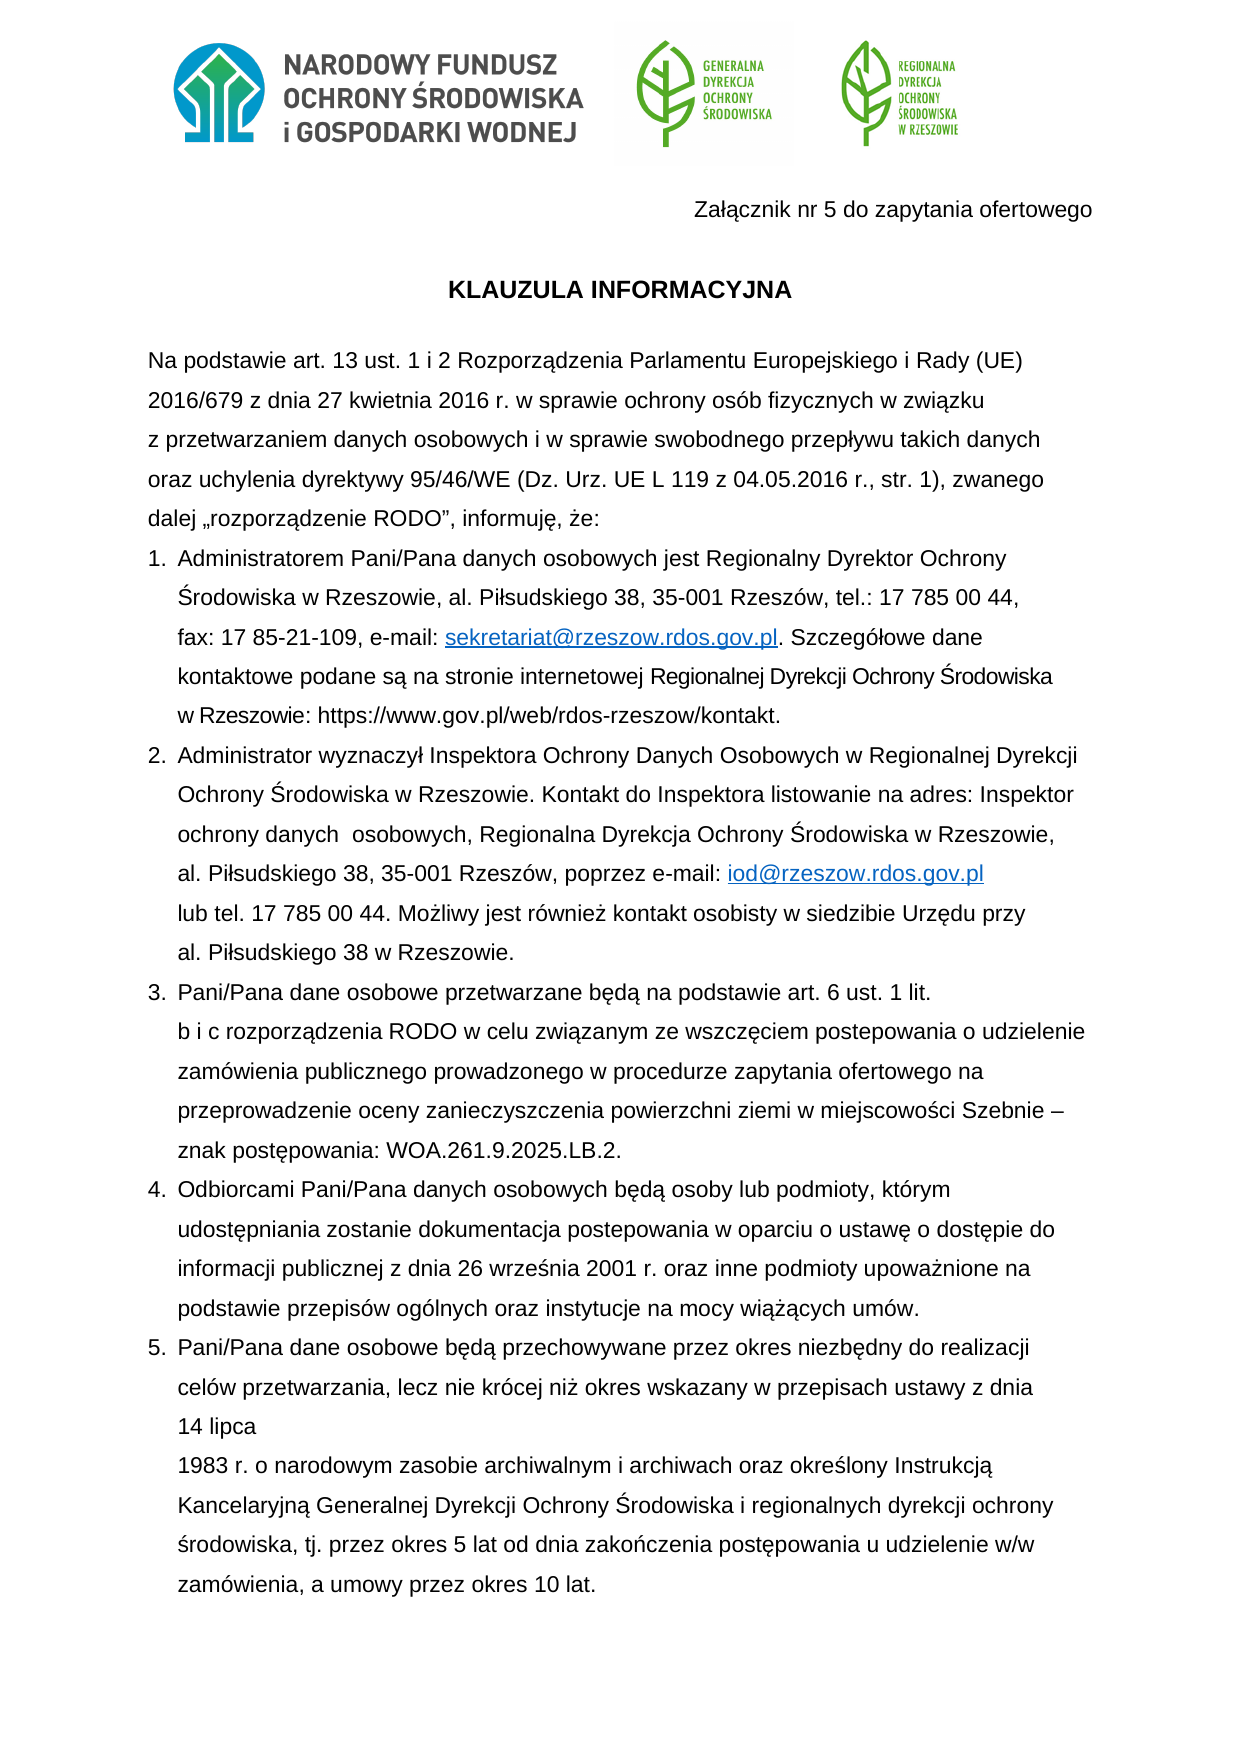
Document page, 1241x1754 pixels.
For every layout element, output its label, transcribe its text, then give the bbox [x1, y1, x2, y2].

subtitle Załącznik nr 5 do zapytania ofertowego [148, 196, 1093, 222]
list Pani/Pana dane osobowe będą przechowywane przez okres niezbędny do realizacji celów przetwarzania, lecz nie krócej niż okres wskazany w przepisach ustawy z dnia 14 lipca 1983 r. o narodowym zasobie archiwalnym i archiwach oraz określony Instrukcją Kancelaryjną Generalnej Dyrekcji Ochrony Środowiska i regionalnych dyrekcji ochrony środowiska, tj. przez okres 5 lat od dnia zakończenia postępowania u udzielenie w/w zamówienia, a umowy przez okres 10 lat. [148, 1334, 1093, 1597]
picture [822, 21, 977, 166]
list Pani/Pana dane osobowe przetwarzane będą na podstawie art. 6 ust. 1 lit. b i c rozporządzenia RODO w celu związanym ze wszczęciem postepowania o udzielenie zamówienia publicznego prowadzonego w procedurze zapytania ofertowego na przeprowadzenie oceny zanieczyszczenia powierzchni ziemi w miejscowości Szebnie – znak postępowania: WOA.261.9.2025.LB.2. [148, 979, 1093, 1163]
text Na podstawie art. 13 ust. 1 i 2 Rozporządzenia Parlamentu Europejskiego i Rady (UE) 2016/679 z dnia 27 kwietnia 2016 r. w sprawie ochrony osób fizycznych w związku z przetwarzaniem danych osobowych i w sprawie swobodnego przepływu takich danych oraz uchylenia dyrektywy 95/46/WE (Dz. Urz. UE L 119 z 04.05.2016 r., str. 1), zwanego dalej „rozporządzenie RODO”, informuję, że: [148, 347, 1093, 531]
subtitle KLAUZULA INFORMACYJNA [148, 274, 1093, 303]
list Administratorem Pani/Pana danych osobowych jest Regionalny Dyrektor Ochrony Środowiska w Rzeszowie, al. Piłsudskiego 38, 35-001 Rzeszów, tel.: 17 785 00 44, fax: 17 85-21-109, e-mail: sekretariat@rzeszow.rdos.gov.pl. Szczegółowe dane kontaktowe podane są na stronie internetowej Regionalnej Dyrekcji Ochrony Środowiska w Rzeszowie: https://www.gov.pl/web/rdos-rzeszow/kontakt. [148, 544, 1093, 729]
picture [144, 6, 794, 166]
list Administrator wyznaczył Inspektora Ochrony Danych Osobowych w Regionalnej Dyrekcji Ochrony Środowiska w Rzeszowie. Kontakt do Inspektora listowanie na adres: Inspektor ochrony danych osobowych, Regionalna Dyrekcja Ochrony Środowiska w Rzeszowie, al. Piłsudskiego 38, 35-001 Rzeszów, poprzez e-mail: iod@rzeszow.rdos.gov.pl lub tel. 17 785 00 44. Możliwy jest również kontakt osobisty w siedzibie Urzędu przy al. Piłsudskiego 38 w Rzeszowie. [148, 742, 1093, 966]
list Odbiorcami Pani/Pana danych osobowych będą osoby lub podmioty, którym udostępniania zostanie dokumentacja postepowania w oparciu o ustawę o dostępie do informacji publicznej z dnia 26 września 2001 r. oraz inne podmioty upoważnione na podstawie przepisów ogólnych oraz instytucje na mocy wiążących umów. [148, 1176, 1093, 1321]
